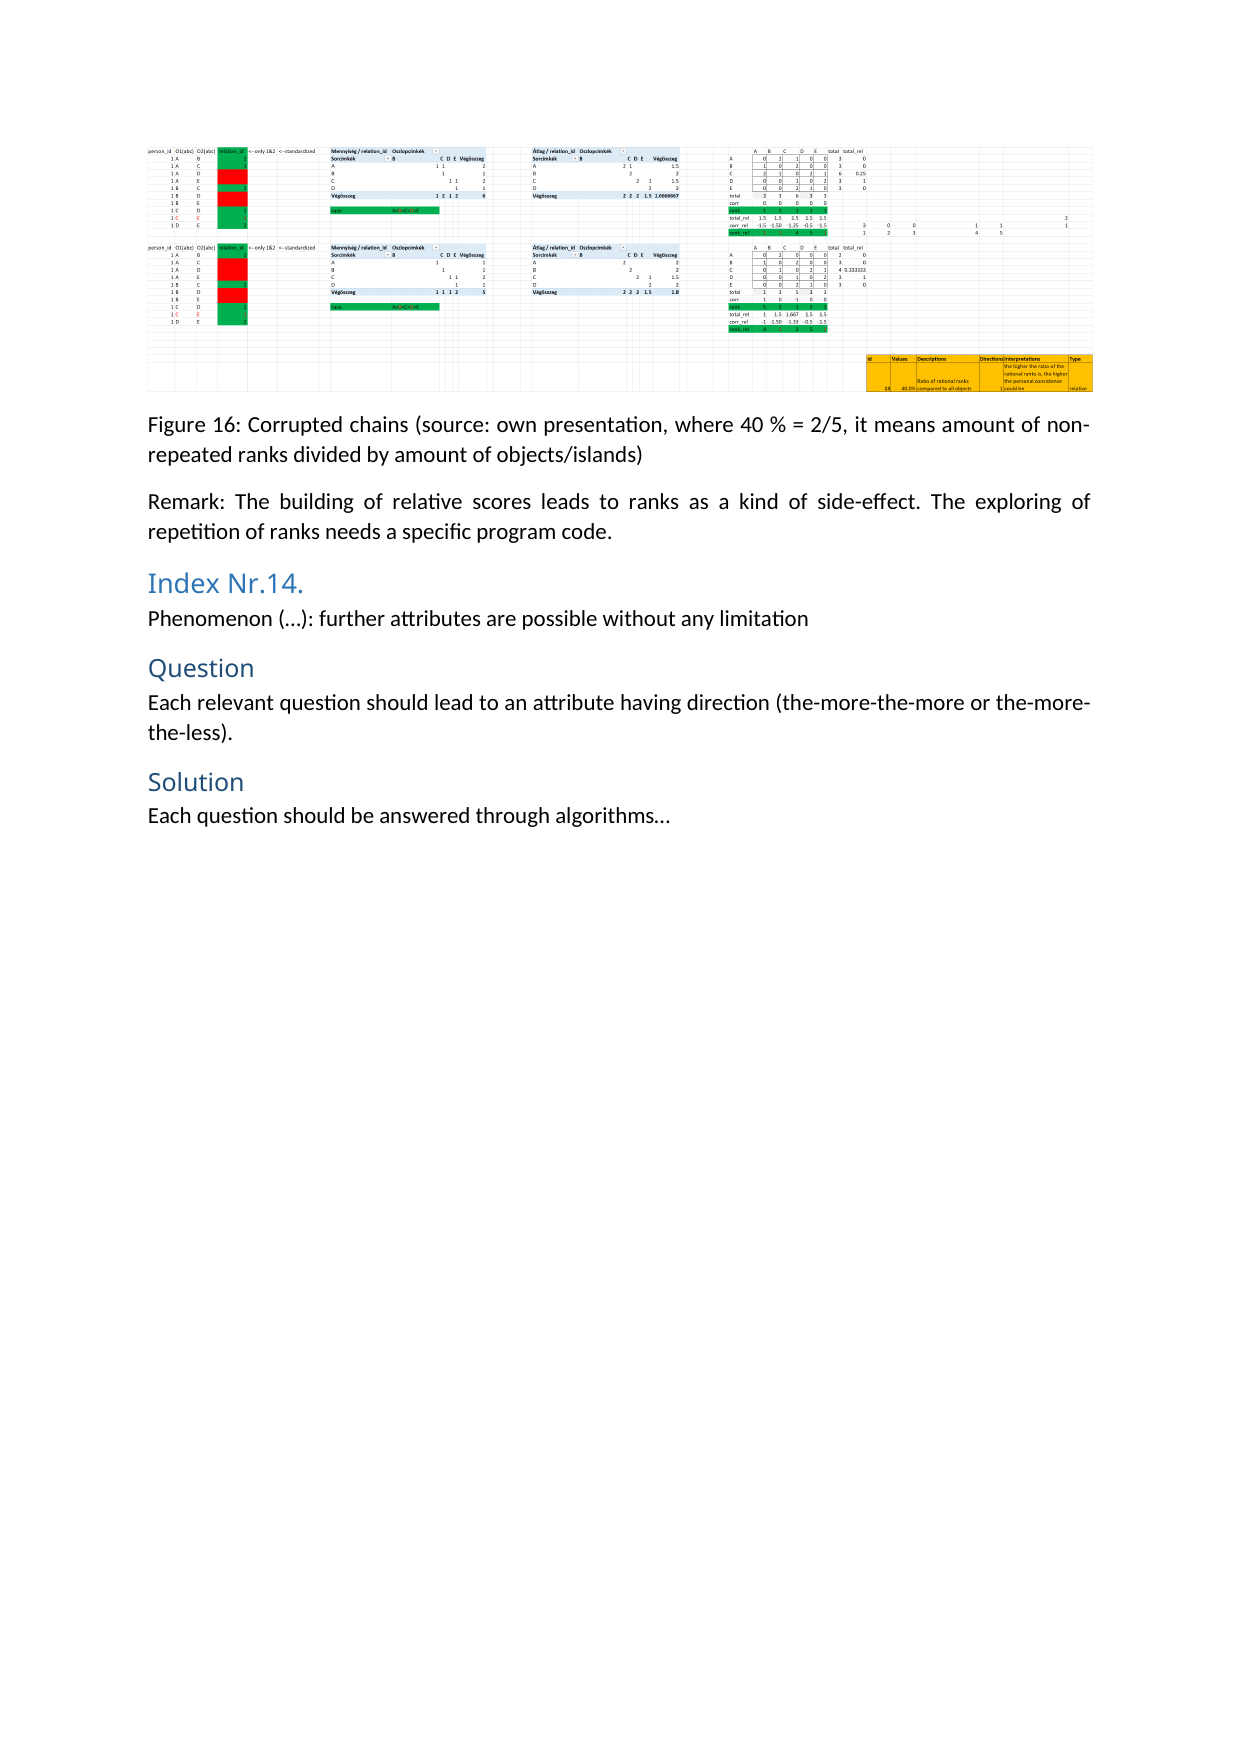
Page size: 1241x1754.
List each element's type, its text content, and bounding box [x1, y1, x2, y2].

subtitle Solution [148, 765, 1093, 799]
text Each question should be answered through algorithms… [148, 801, 1093, 829]
text Figure 16: Corrupted chains (source: own presentation, where 40 % = 2/5, it means amount of non-repeated ranks divided by amount of objects/islands) [148, 410, 1093, 468]
text Remark: The building of relative scores leads to ranks as a kind of side-effect. The exploring of repetition of ranks needs a specific program code. [148, 487, 1093, 545]
subtitle Index Nr.14. [148, 564, 1093, 601]
text Phenomenon (…): further attributes are possible without any limitation [148, 604, 1093, 632]
picture [147, 147, 1093, 392]
text Each relevant question should lead to an attribute having direction (the-more-the-more or the-more-the-less). [148, 688, 1093, 746]
subtitle Question [148, 651, 1093, 685]
